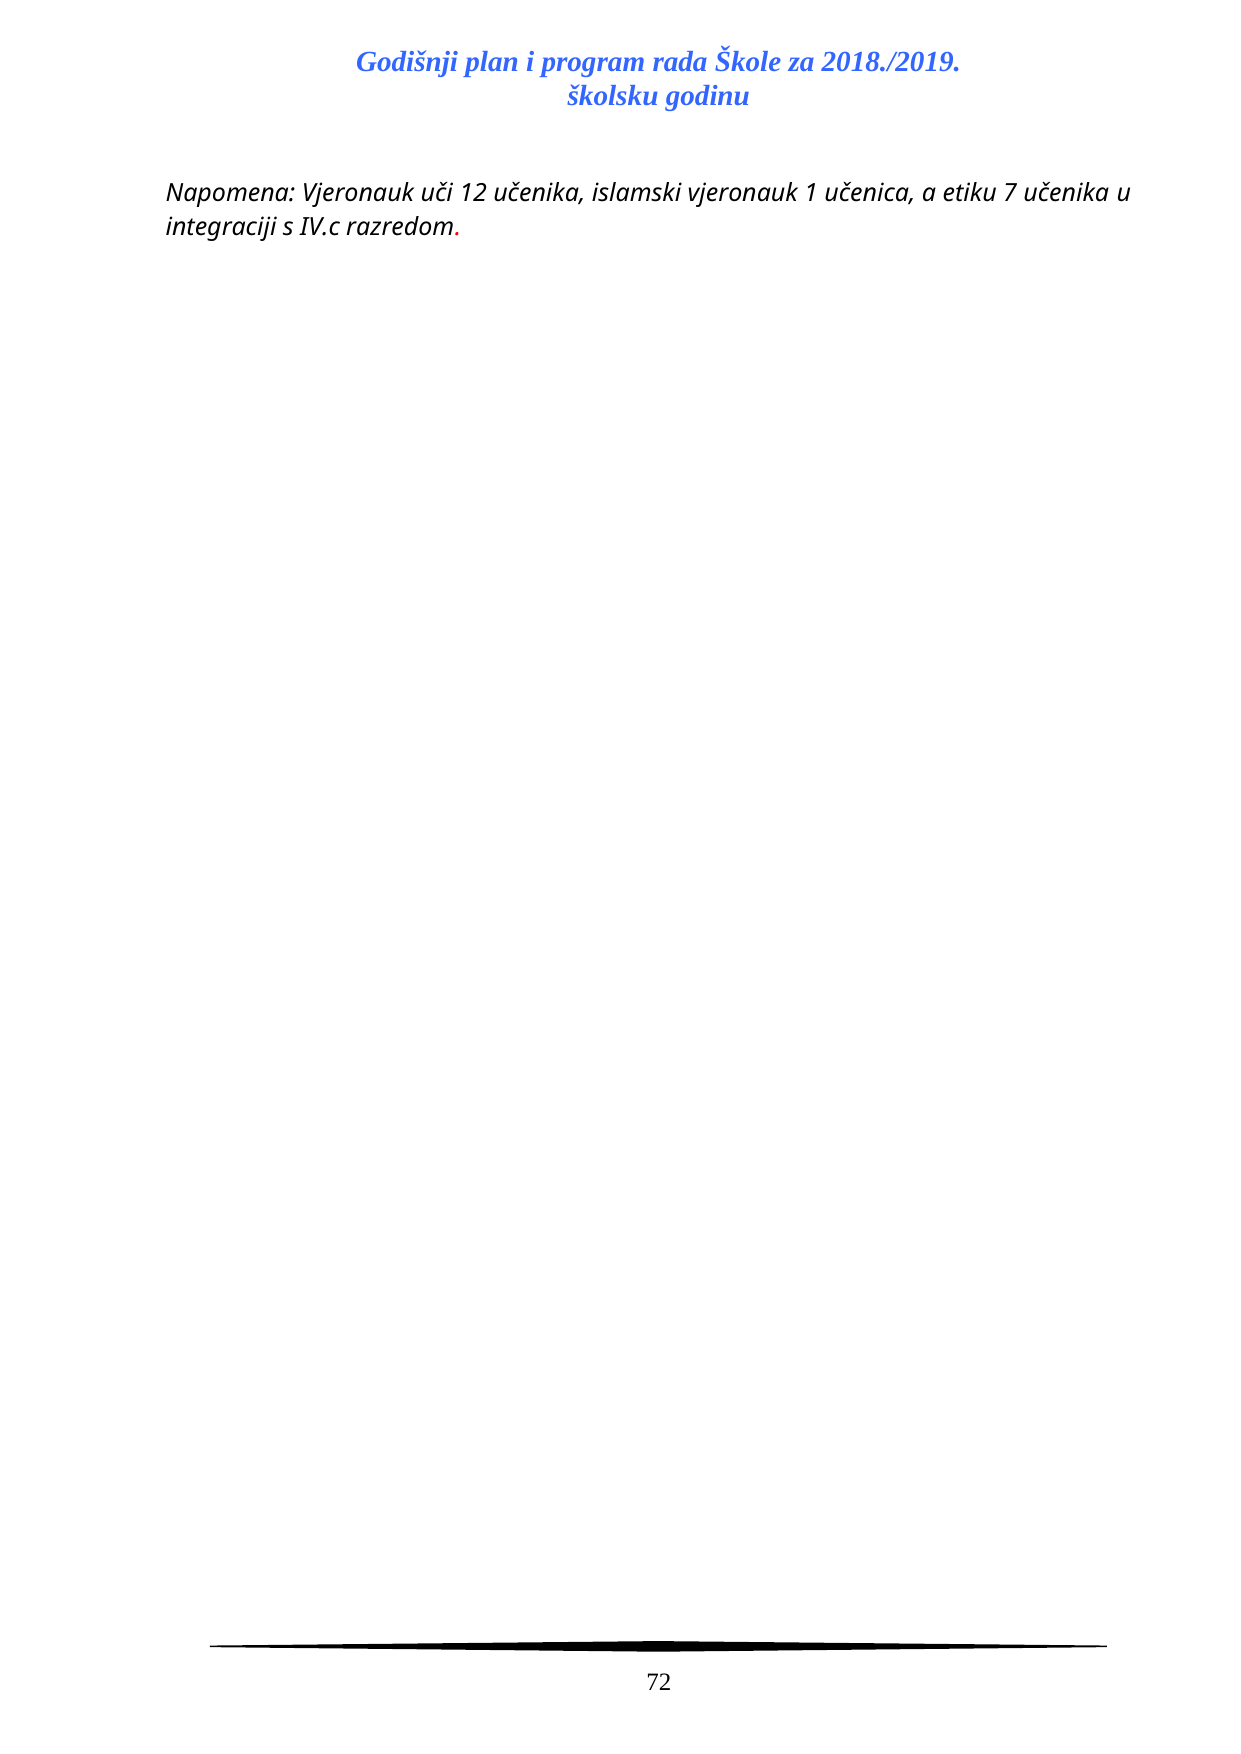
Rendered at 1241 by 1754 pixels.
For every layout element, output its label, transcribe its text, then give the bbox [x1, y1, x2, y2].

text Napomena: Vjeronauk uči 12 učenika, islamski vjeronauk 1 učenica, a etiku 7 učenika u integraciji s IV.c razredom. [165, 174, 1152, 242]
